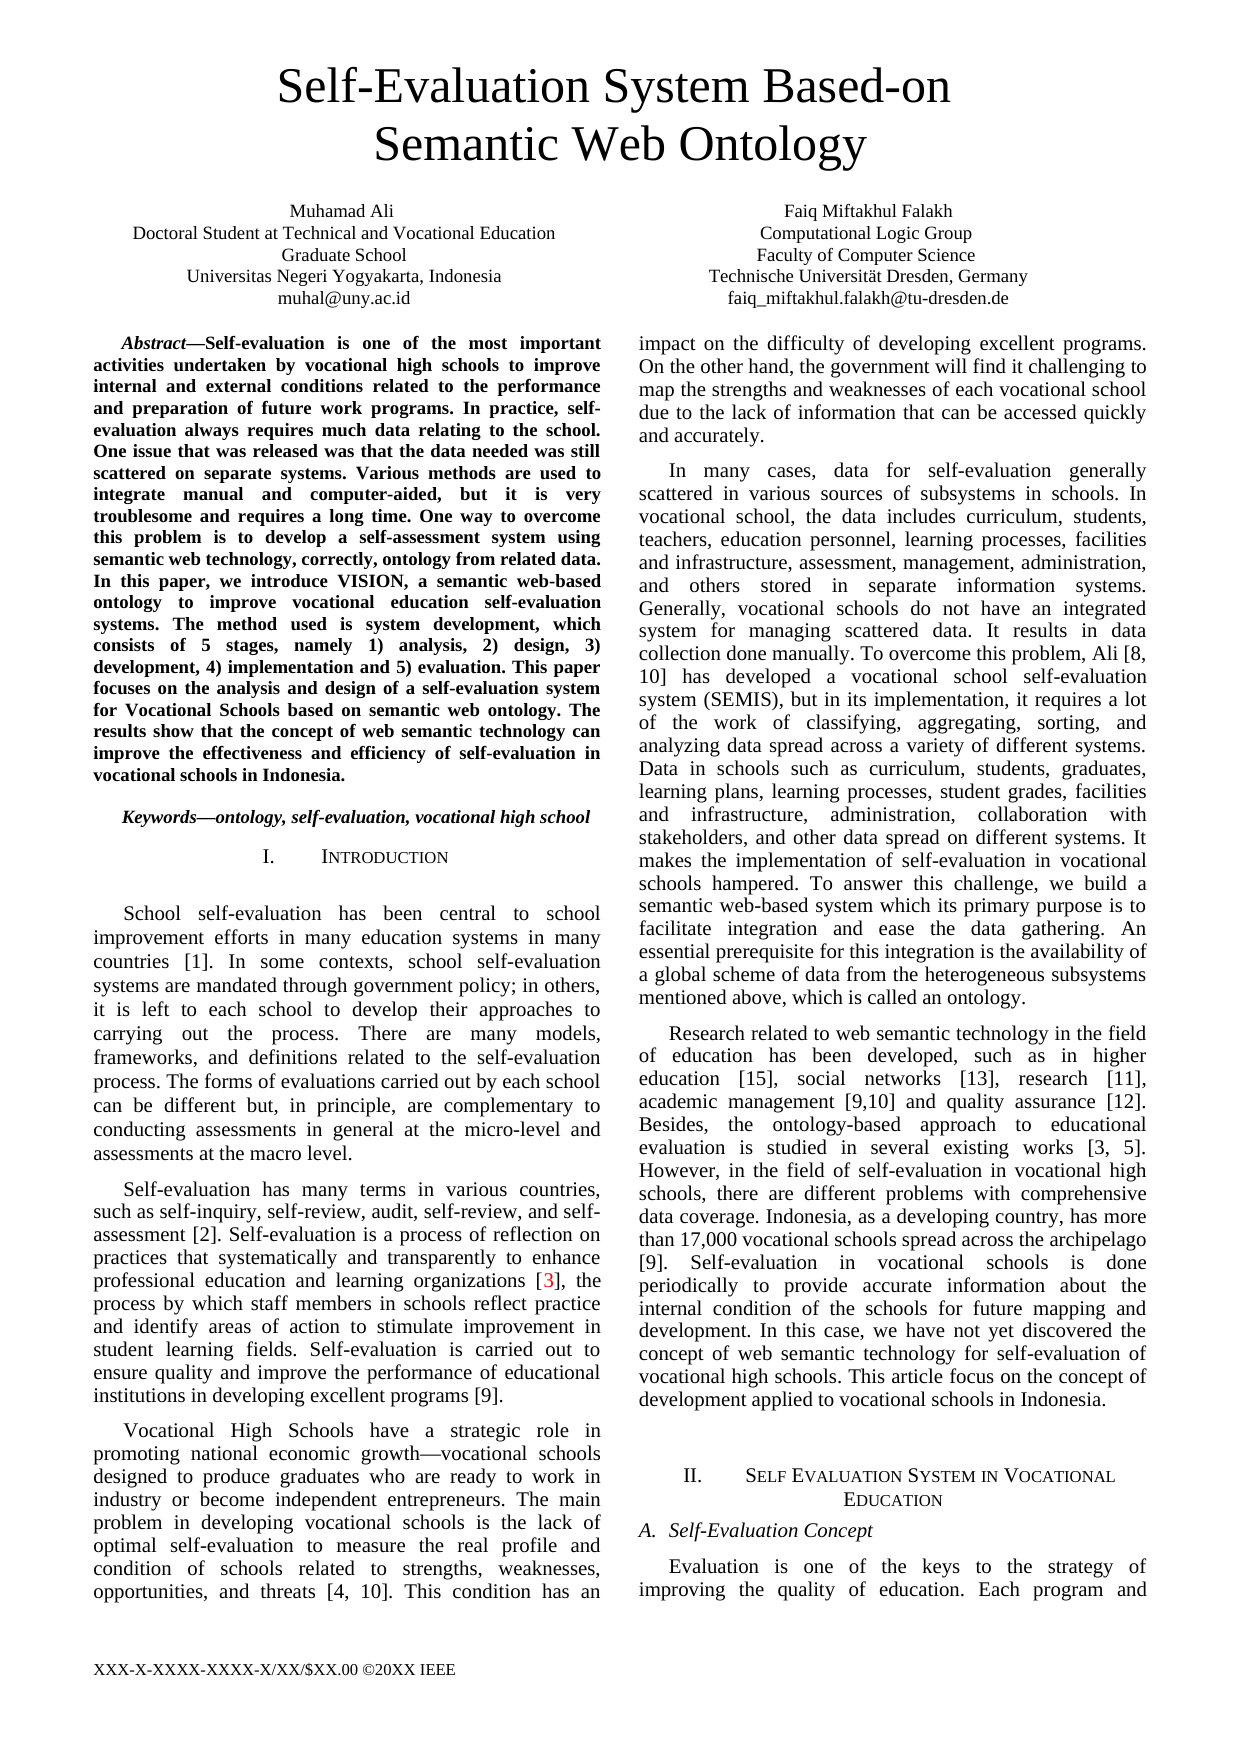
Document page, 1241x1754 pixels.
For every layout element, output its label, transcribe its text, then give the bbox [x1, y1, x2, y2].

list Self-Evaluation Concept [639, 1519, 1147, 1542]
text Keywords—ontology, self-evaluation, vocational high school [93, 806, 601, 827]
text School self-evaluation has been central to school improvement efforts in many education systems in many countries [1]. In some contexts, school self-evaluation systems are mandated through government policy; in others, it is left to each school to develop their approaches to carrying out the process. There are many models, frameworks, and definitions related to the self-evaluation process. The forms of evaluations carried out by each school can be different but, in principle, are complementary to conducting assessments in general at the micro-level and assessments at the macro level. [93, 901, 601, 1165]
text Abstract—Self-evaluation is one of the most important activities undertaken by vocational high schools to improve internal and external conditions related to the performance and preparation of future work programs. In practice, self-evaluation always requires much data relating to the school. One issue that was released was that the data needed was still scattered on separate systems. Various methods are used to integrate manual and computer-aided, but it is very troublesome and requires a long time. One way to overcome this problem is to develop a self-assessment system using semantic web technology, correctly, ontology from related data. In this paper, we introduce VISION, a semantic web-based ontology to improve vocational education self-evaluation systems. The method used is system development, which consists of 5 stages, namely 1) analysis, 2) design, 3) development, 4) implementation and 5) evaluation. This paper focuses on the analysis and design of a self-evaluation system for Vocational Schools based on semantic web ontology. The results show that the concept of web semantic technology can improve the effectiveness and efficiency of self-evaluation in vocational schools in Indonesia. [93, 332, 601, 785]
subtitle Introduction [93, 844, 601, 868]
text Self-evaluation has many terms in various countries, such as self-inquiry, self-review, audit, self-review, and self-assessment [2]. Self-evaluation is a process of reflection on practices that systematically and transparently to enhance professional education and learning organizations [3], the process by which staff members in schools reflect practice and identify areas of action to stimulate improvement in student learning fields. Self-evaluation is carried out to ensure quality and improve the performance of educational institutions in developing excellent programs [9]. [93, 1178, 601, 1407]
table_header Faiq Miftakhul Falakh Computational Logic Group Faculty of Computer Science Technische Universität Dresden, Germany faiq_miftakhul.falakh@tu-dresden.de [595, 200, 1141, 308]
text Vocational High Schools have a strategic role in promoting national economic growth—vocational schools designed to produce graduates who are ready to work in industry or become independent entrepreneurs. The main problem in developing vocational schools is the lack of optimal self-evaluation to measure the real profile and condition of schools related to strengths, weaknesses, opportunities, and threats [4, 10]. This condition has an impact on the difficulty of developing excellent programs. On the other hand, the government will find it challenging to map the strengths and weaknesses of each vocational school due to the lack of information that can be accessed quickly and accurately. [639, 332, 1147, 447]
subtitle Self Evaluation System in Vocational Education [639, 1463, 1147, 1511]
table_header Muhamad Ali Doctoral Student at Technical and Vocational Education Graduate School Universitas Negeri Yogyakarta, Indonesia muhal@uny.ac.id [93, 200, 595, 308]
text Vocational High Schools have a strategic role in promoting national economic growth—vocational schools designed to produce graduates who are ready to work in industry or become independent entrepreneurs. The main problem in developing vocational schools is the lack of optimal self-evaluation to measure the real profile and condition of schools related to strengths, weaknesses, opportunities, and threats [4, 10]. This condition has an impact on the difficulty of developing excellent programs. On the other hand, the government will find it challenging to map the strengths and weaknesses of each vocational school due to the lack of information that can be accessed quickly and accurately. [93, 1419, 601, 1603]
text Self-Evaluation System Based-on Semantic Web Ontology [93, 56, 1147, 171]
text Research related to web semantic technology in the field of education has been developed, such as in higher education [15], social networks [13], research [11], academic management [9,10] and quality assurance [12]. Besides, the ontology-based approach to educational evaluation is studied in several existing works [3, 5]. However, in the field of self-evaluation in vocational high schools, there are different problems with comprehensive data coverage. Indonesia, as a developing country, has more than 17,000 vocational schools spread across the archipelago [9]. Self-evaluation in vocational schools is done periodically to provide accurate information about the internal condition of the schools for future mapping and development. In this case, we have not yet discovered the concept of web semantic technology for self-evaluation of vocational high schools. This article focus on the concept of development applied to vocational schools in Indonesia. [639, 1022, 1147, 1411]
text In many cases, data for self-evaluation generally scattered in various sources of subsystems in schools. In vocational school, the data includes curriculum, students, teachers, education personnel, learning processes, facilities and infrastructure, assessment, management, administration, and others stored in separate information systems. Generally, vocational schools do not have an integrated system for managing scattered data. It results in data collection done manually. To overcome this problem, Ali [8, 10] has developed a vocational school self-evaluation system (SEMIS), but in its implementation, it requires a lot of the work of classifying, aggregating, sorting, and analyzing data spread across a variety of different systems. Data in schools such as curriculum, students, graduates, learning plans, learning processes, student grades, facilities and infrastructure, administration, collaboration with stakeholders, and other data spread on different systems. It makes the implementation of self-evaluation in vocational schools hampered. To answer this challenge, we build a semantic web-based system which its primary purpose is to facilitate integration and ease the data gathering. An essential prerequisite for this integration is the availability of a global scheme of data from the heterogeneous subsystems mentioned above, which is called an ontology. [639, 459, 1147, 1009]
